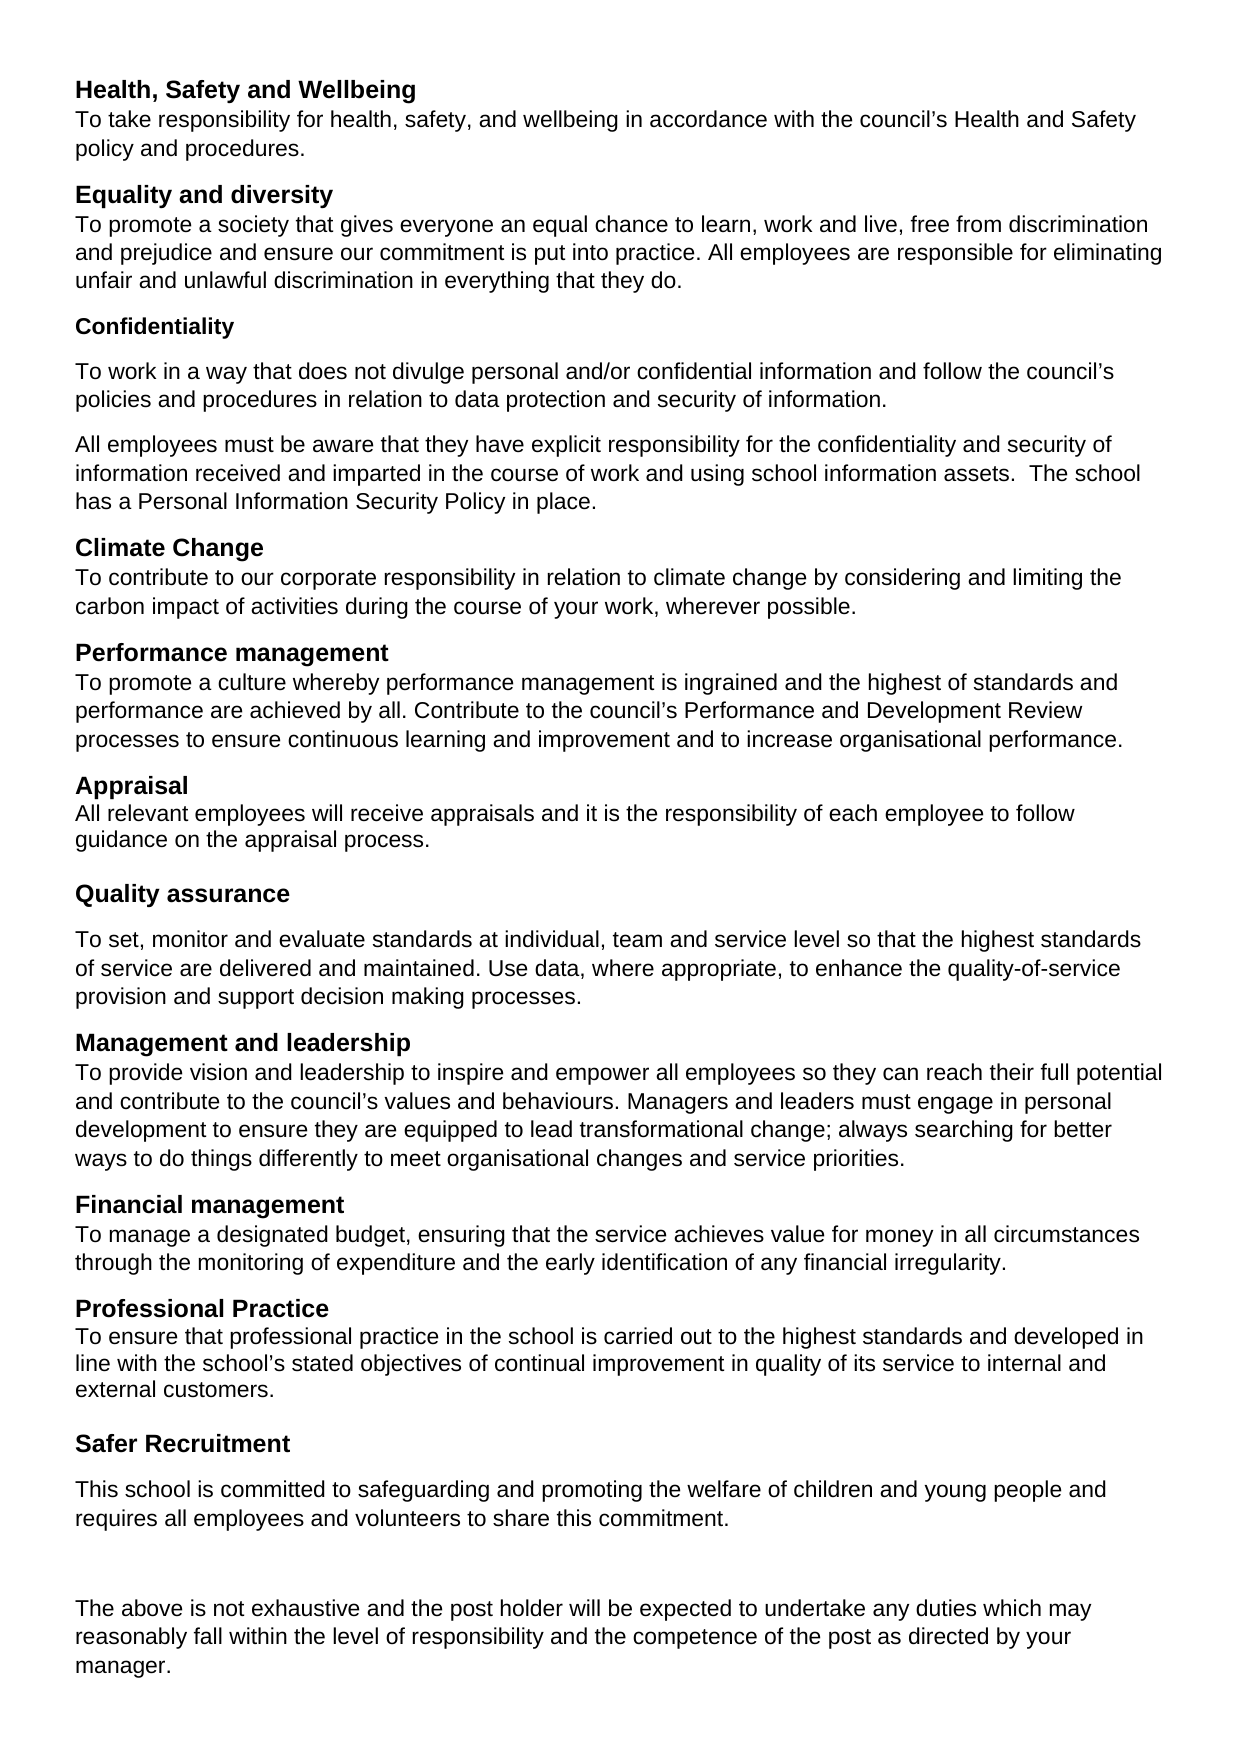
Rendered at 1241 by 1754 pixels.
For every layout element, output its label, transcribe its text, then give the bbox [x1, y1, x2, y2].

text The above is not exhaustive and the post holder will be expected to undertake any duties which may reasonably fall within the level of responsibility and the competence of the post as directed by your manager. [75, 1595, 1165, 1678]
text To promote a culture whereby performance management is ingrained and the highest of standards and performance are achieved by all. Contribute to the council’s Performance and Development Review processes to ensure continuous learning and improvement and to increase organisational performance. [75, 669, 1165, 752]
text To manage a designated budget, ensuring that the service achieves value for money in all circumstances through the monitoring of expenditure and the early identification of any financial irregularity. [75, 1221, 1165, 1276]
text This school is committed to safeguarding and promoting the welfare of children and young people and requires all employees and volunteers to share this commitment. [75, 1476, 1165, 1531]
text To provide vision and leadership to inspire and empower all employees so they can reach their full potential and contribute to the council’s values and behaviours. Managers and leaders must engage in personal development to ensure they are equipped to lead transformational change; always searching for better ways to do things differently to meet organisational changes and service priorities. [75, 1059, 1165, 1171]
text To take responsibility for health, safety, and wellbeing in accordance with the council’s Health and Safety policy and procedures. [75, 106, 1165, 161]
subtitle Equality and diversity [75, 179, 1165, 208]
text To work in a way that does not divulge personal and/or confidential information and follow the council’s policies and procedures in relation to data protection and security of information. [75, 358, 1165, 412]
text Quality assurance [75, 879, 1165, 907]
text Professional Practice [75, 1294, 1165, 1323]
text All employees must be aware that they have explicit responsibility for the confidentiality and security of information received and imparted in the course of work and using school information assets. The school has a Personal Information Security Policy in place. [75, 431, 1165, 514]
subtitle Health, Safety and Wellbeing [75, 75, 1165, 104]
text To ensure that professional practice in the school is carried out to the highest standards and developed in line with the school’s stated objectives of continual improvement in quality of its service to internal and external customers. [75, 1323, 1165, 1402]
subtitle Climate Change [75, 533, 1165, 562]
text Confidentiality [75, 313, 1165, 339]
subtitle Management and leadership [75, 1028, 1165, 1057]
text All relevant employees will receive appraisals and it is the responsibility of each employee to follow guidance on the appraisal process. [75, 799, 1165, 852]
text To promote a society that gives everyone an equal chance to learn, work and live, free from discrimination and prejudice and ensure our commitment is put into practice. All employees are responsible for eliminating unfair and unlawful discrimination in everything that they do. [75, 211, 1165, 294]
text Safer Recruitment [75, 1428, 1165, 1457]
subtitle Performance management [75, 638, 1165, 667]
text Appraisal [75, 771, 1165, 799]
subtitle Financial management [75, 1190, 1165, 1218]
text To contribute to our corporate responsibility in relation to climate change by considering and limiting the carbon impact of activities during the course of your work, wherever possible. [75, 564, 1165, 619]
text To set, monitor and evaluate standards at individual, team and service level so that the highest standards of service are delivered and maintained. Use data, where appropriate, to enhance the quality-of-service provision and support decision making processes. [75, 926, 1165, 1009]
